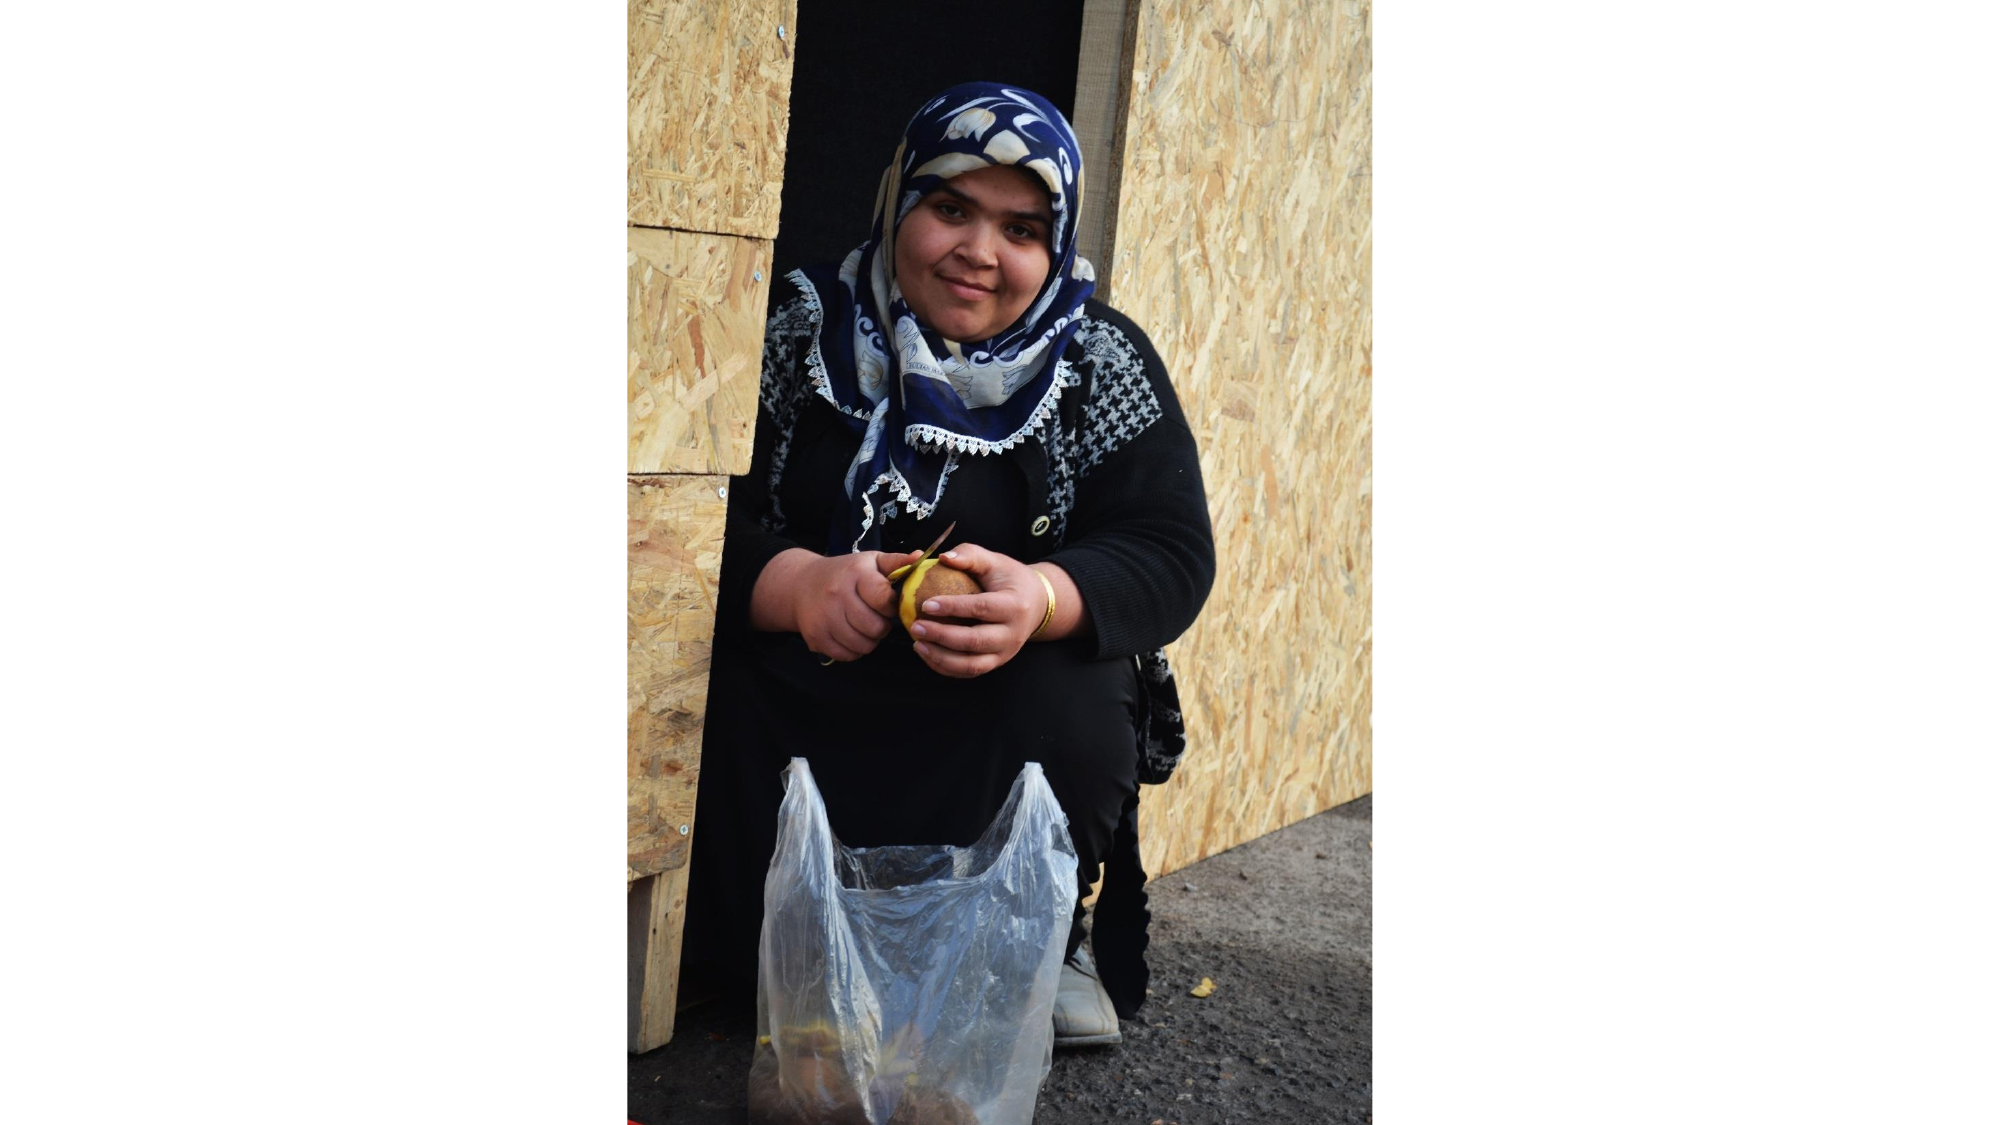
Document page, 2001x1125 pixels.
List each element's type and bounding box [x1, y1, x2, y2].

picture [627, 0, 1373, 1125]
